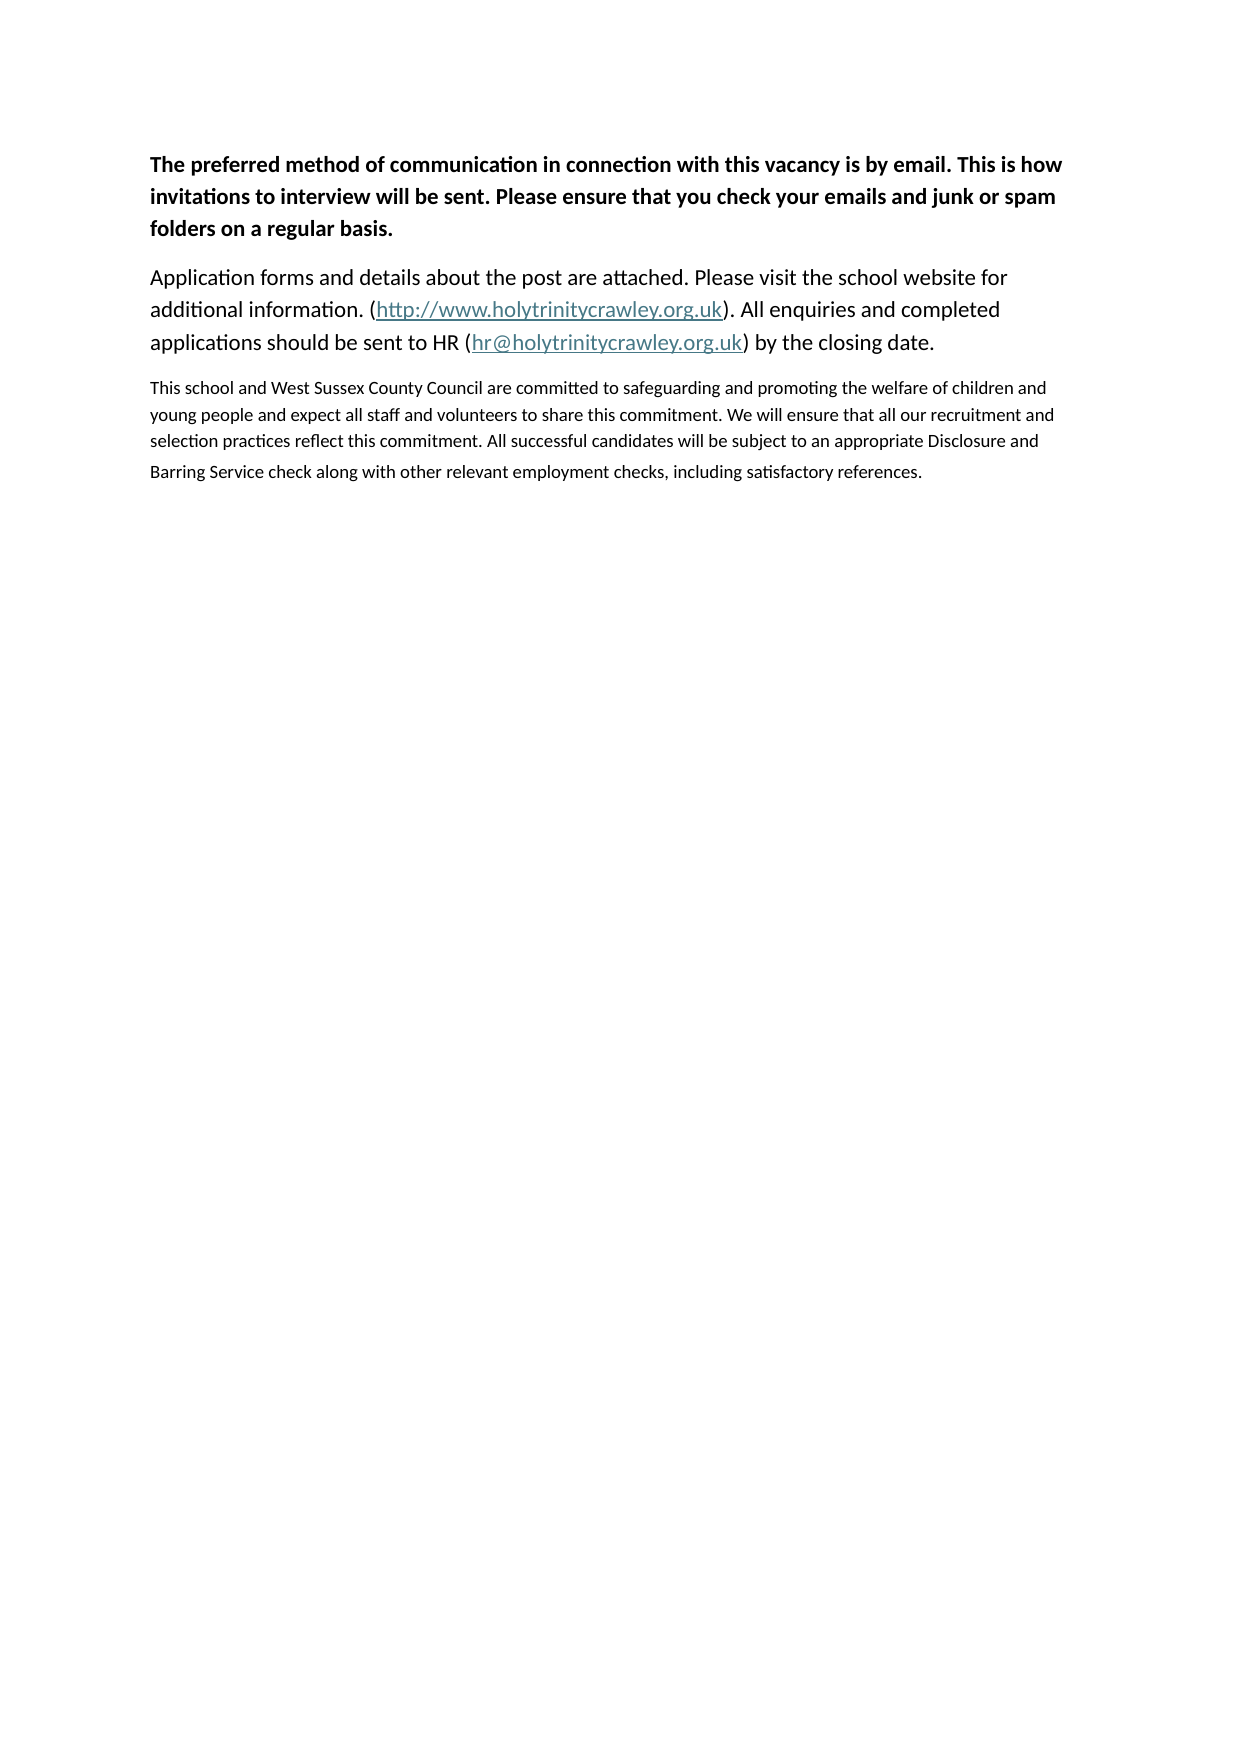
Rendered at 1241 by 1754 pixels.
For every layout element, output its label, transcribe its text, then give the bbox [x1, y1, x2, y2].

text Application forms and details about the post are attached. Please visit the school website for additional information. (http://www.holytrinitycrawley.org.uk). All enquiries and completed applications should be sent to HR (hr@holytrinitycrawley.org.uk) by the closing date. [150, 263, 1090, 356]
text The preferred method of communication in connection with this vacancy is by email. This is how invitations to interview will be sent. Please ensure that you check your emails and junk or spam folders on a regular basis. [150, 150, 1090, 242]
text This school and West Sussex County Council are committed to safeguarding and promoting the welfare of children and young people and expect all staff and volunteers to share this commitment. We will ensure that all our recruitment and selection practices reflect this commitment. All successful candidates will be subject to an appropriate Disclosure and Barring Service check along with other relevant employment checks, including satisfactory references. [150, 376, 1090, 484]
